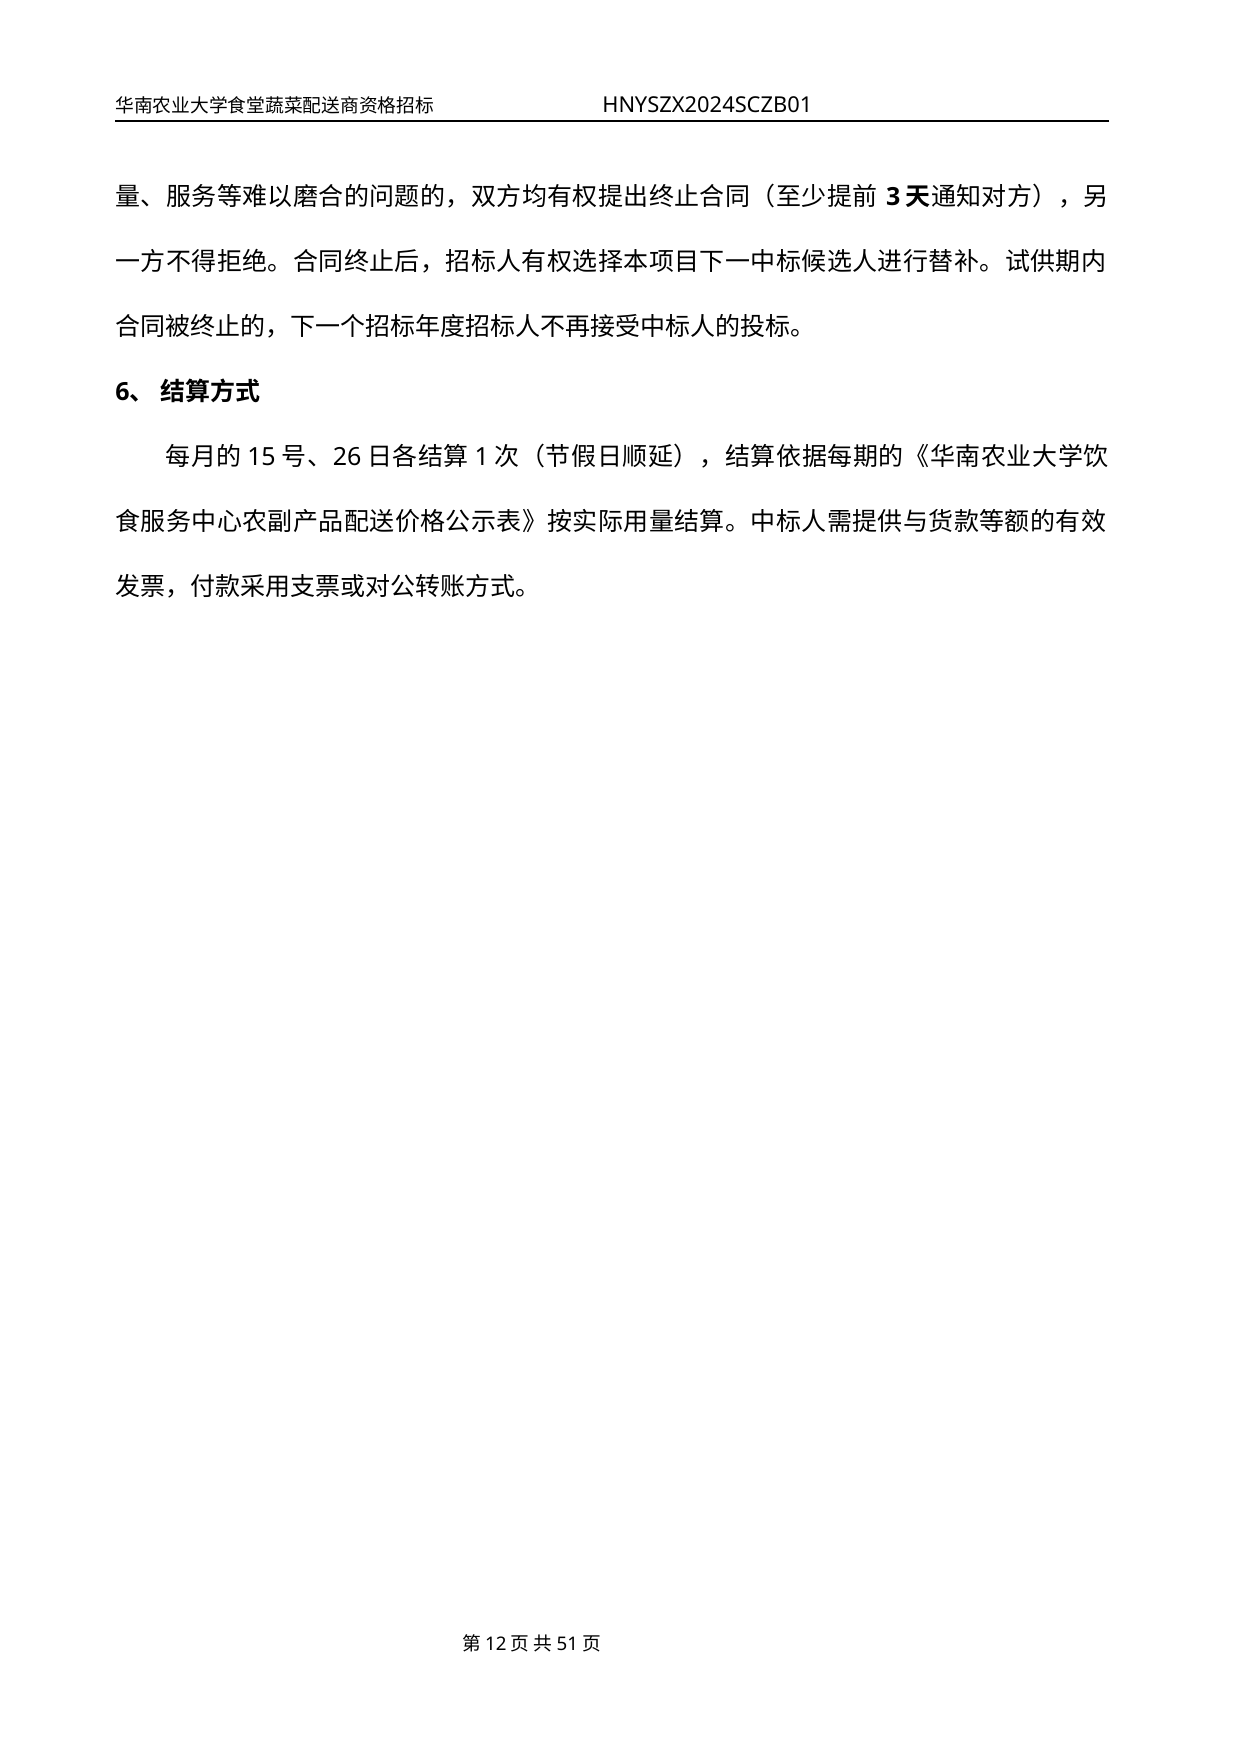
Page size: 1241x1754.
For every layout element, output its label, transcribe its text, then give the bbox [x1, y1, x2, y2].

text 每月的15号、26日各结算1次（节假日顺延），结算依据每期的《华南农业大学饮食服务中心农副产品配送价格公示表》按实际用量结算。中标人需提供与货款等额的有效发票，付款采用支票或对公转账方式。 [115, 422, 1109, 617]
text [115, 162, 1109, 357]
text 6、 结算方式 [115, 357, 1109, 422]
